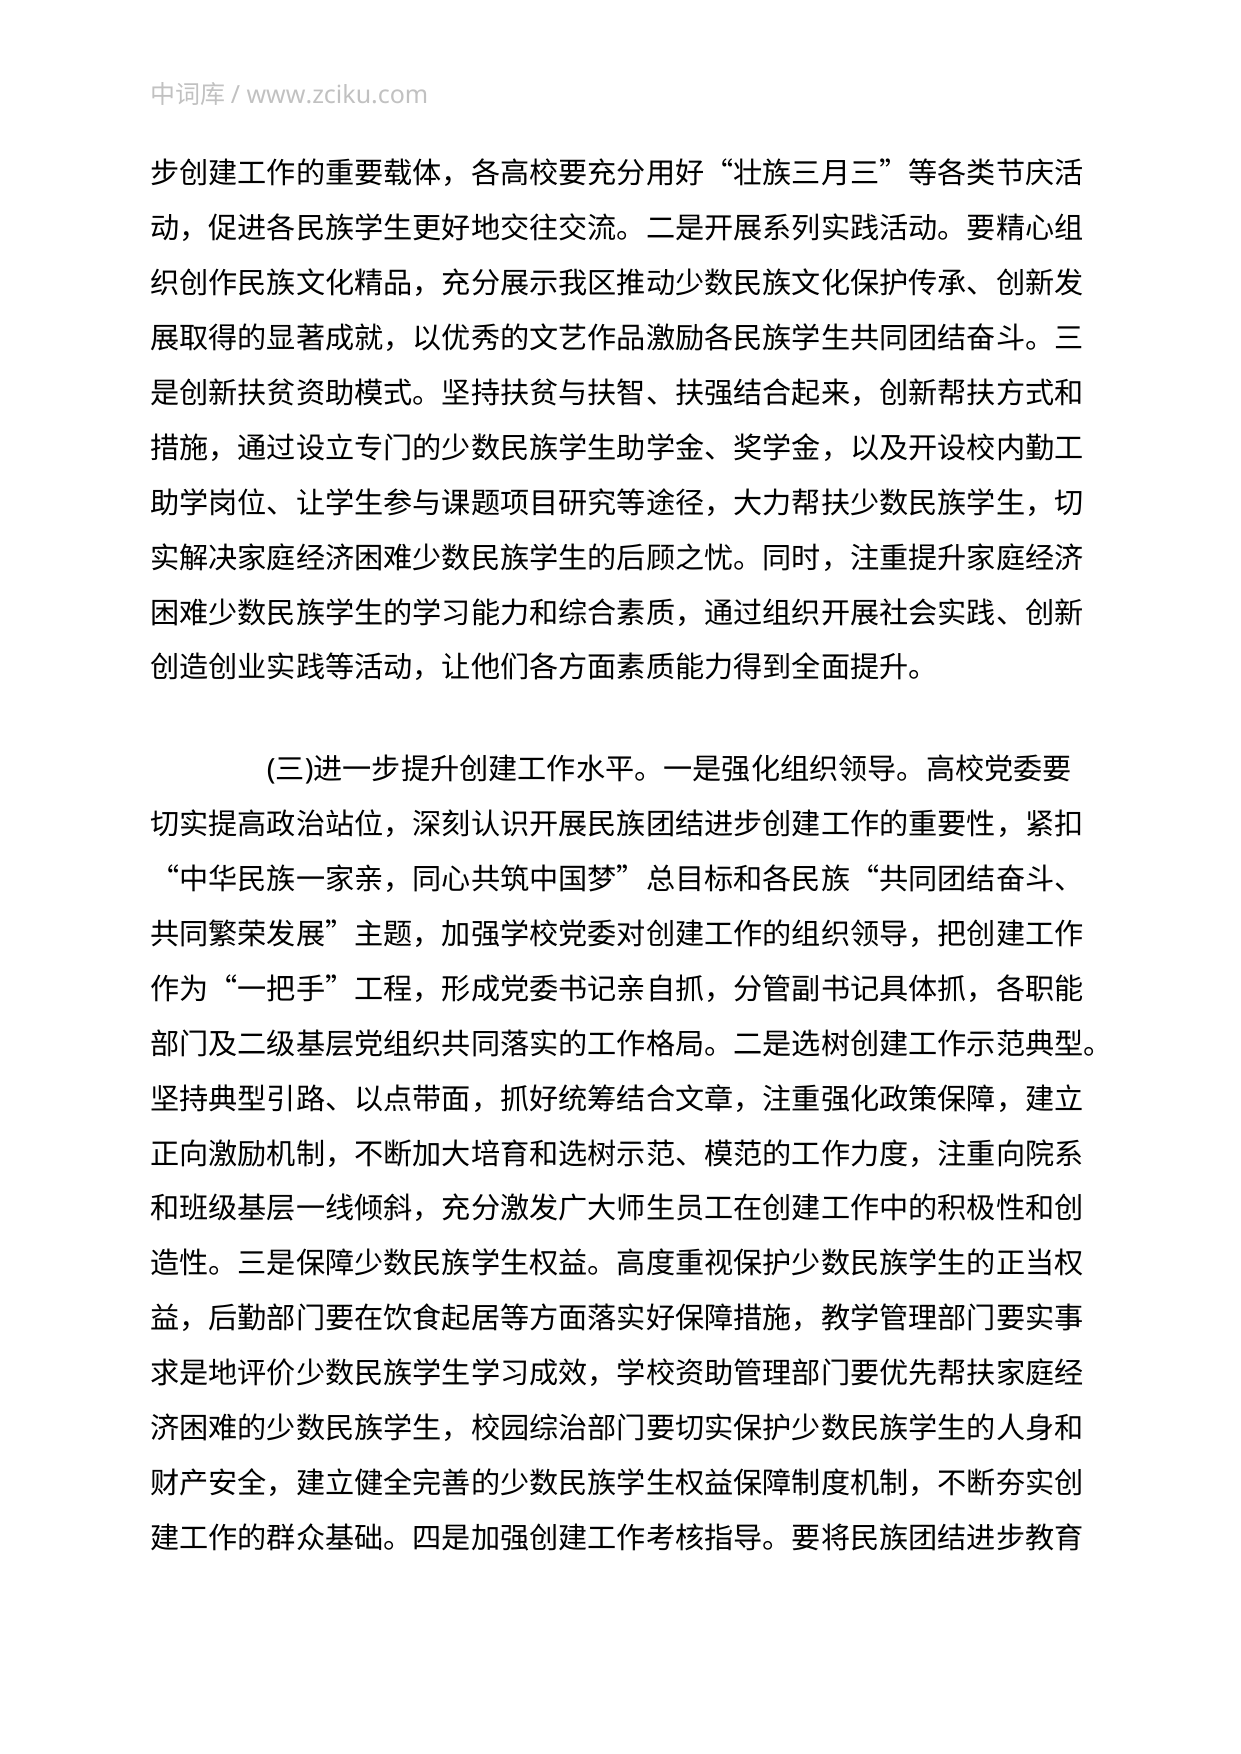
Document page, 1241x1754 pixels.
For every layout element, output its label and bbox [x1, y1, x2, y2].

text [150, 150, 1090, 686]
text [150, 746, 1090, 1557]
